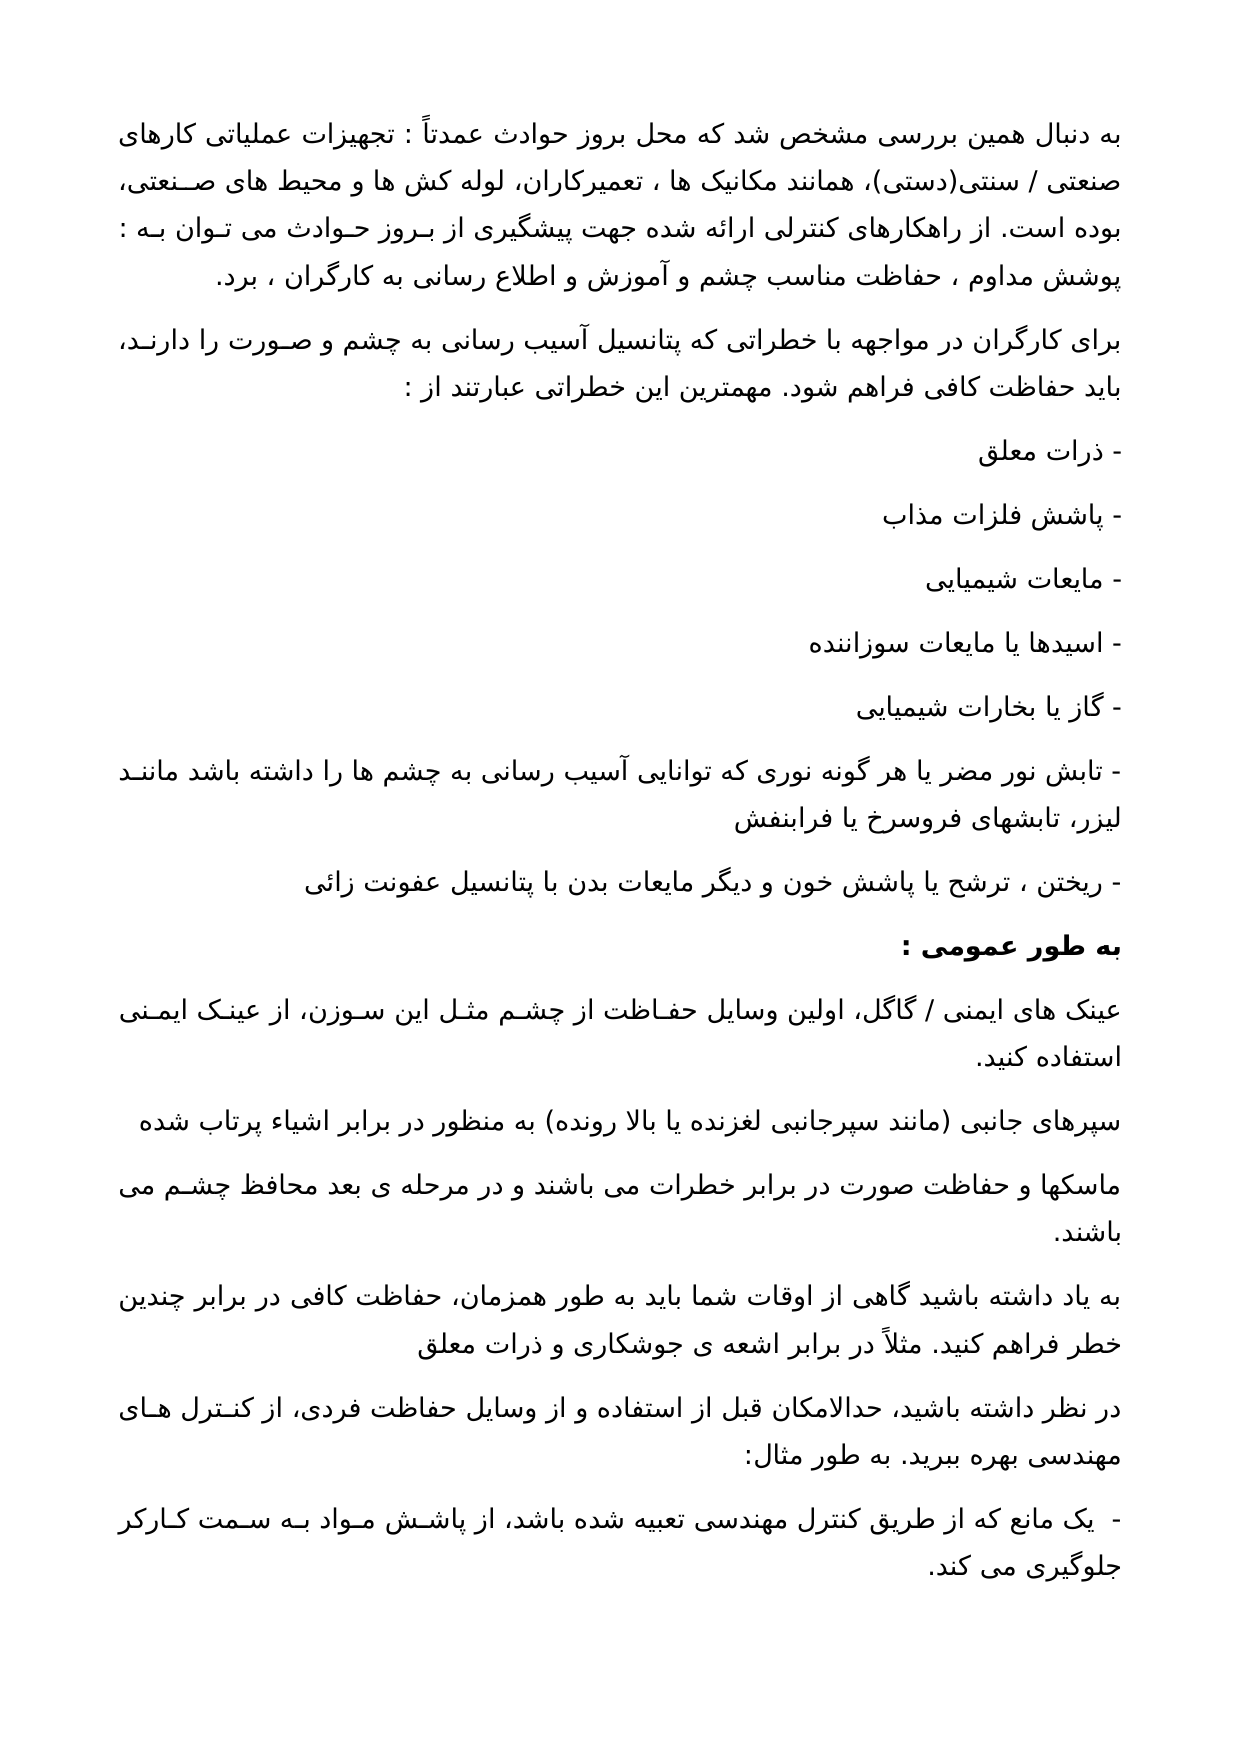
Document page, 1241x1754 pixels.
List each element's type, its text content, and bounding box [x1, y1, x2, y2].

text - یک مانع که از طریق کنترل مهندسی تعبیه شده باشد، از پاشش مواد به سمت کارکر جلوگیری می کند. [118, 1503, 1122, 1582]
text - اسیدها یا مایعات سوزاننده [118, 627, 1122, 659]
text به طور عمومی : [118, 930, 1122, 962]
text به دنبال همین بررسی مشخص شد که محل بروز حوادث عمدتاً : تجهیزات عملیاتی کارهای صنعتی / سنتی(دستی)، همانند مکانیک ها ، تعمیرکاران، لوله کش ها و محیط های صنعتی، بوده است. از راهکارهای کنترلی ارائه شده جهت پیشگیری از بروز حوادث می توان به : پوشش مداوم ، حفاظت مناسب چشم و آموزش و اطلاع رسانی به کارگران ، برد. [118, 118, 1122, 292]
text - تابش نور مضر یا هر گونه نوری که توانایی آسیب رسانی به چشم ها را داشته باشد مانند لیزر، تابشهای فروسرخ یا فرابنفش [118, 755, 1122, 834]
text - مایعات شیمیایی [118, 563, 1122, 595]
text به یاد داشته باشید گاهی از اوقات شما باید به طور همزمان، حفاظت کافی در برابر چندین خطر فراهم کنید. مثلاً در برابر اشعه ی جوشکاری و ذرات معلق [118, 1281, 1122, 1359]
text عینک های ایمنی / گاگل، اولین وسایل حفاظت از چشم مثل این سوزن، از عینک ایمنی استفاده کنید. [118, 994, 1122, 1073]
text در نظر داشته باشید، حدالامکان قبل از استفاده و از وسایل حفاظت فردی، از کنترل های مهندسی بهره ببرید. به طور مثال: [118, 1392, 1122, 1471]
text - گاز یا بخارات شیمیایی [118, 691, 1122, 723]
text ماسکها و حفاظت صورت در برابر خطرات می باشند و در مرحله ی بعد محافظ چشم می باشند. [118, 1169, 1122, 1248]
text برای کارگران در مواجهه با خطراتی که پتانسیل آسیب رسانی به چشم و صورت را دارند، باید حفاظت کافی فراهم شود. مهمترین این خطراتی عبارتند از : [118, 324, 1122, 403]
text - ذرات معلق [118, 435, 1122, 467]
text - پاشش فلزات مذاب [118, 499, 1122, 531]
text سپرهای جانبی (مانند سپرجانبی لغزنده یا بالا رونده) به منظور در برابر اشیاء پرتاب شده [118, 1105, 1122, 1137]
text - ریختن ، ترشح یا پاشش خون و دیگر مایعات بدن با پتانسیل عفونت زائی [118, 866, 1122, 898]
